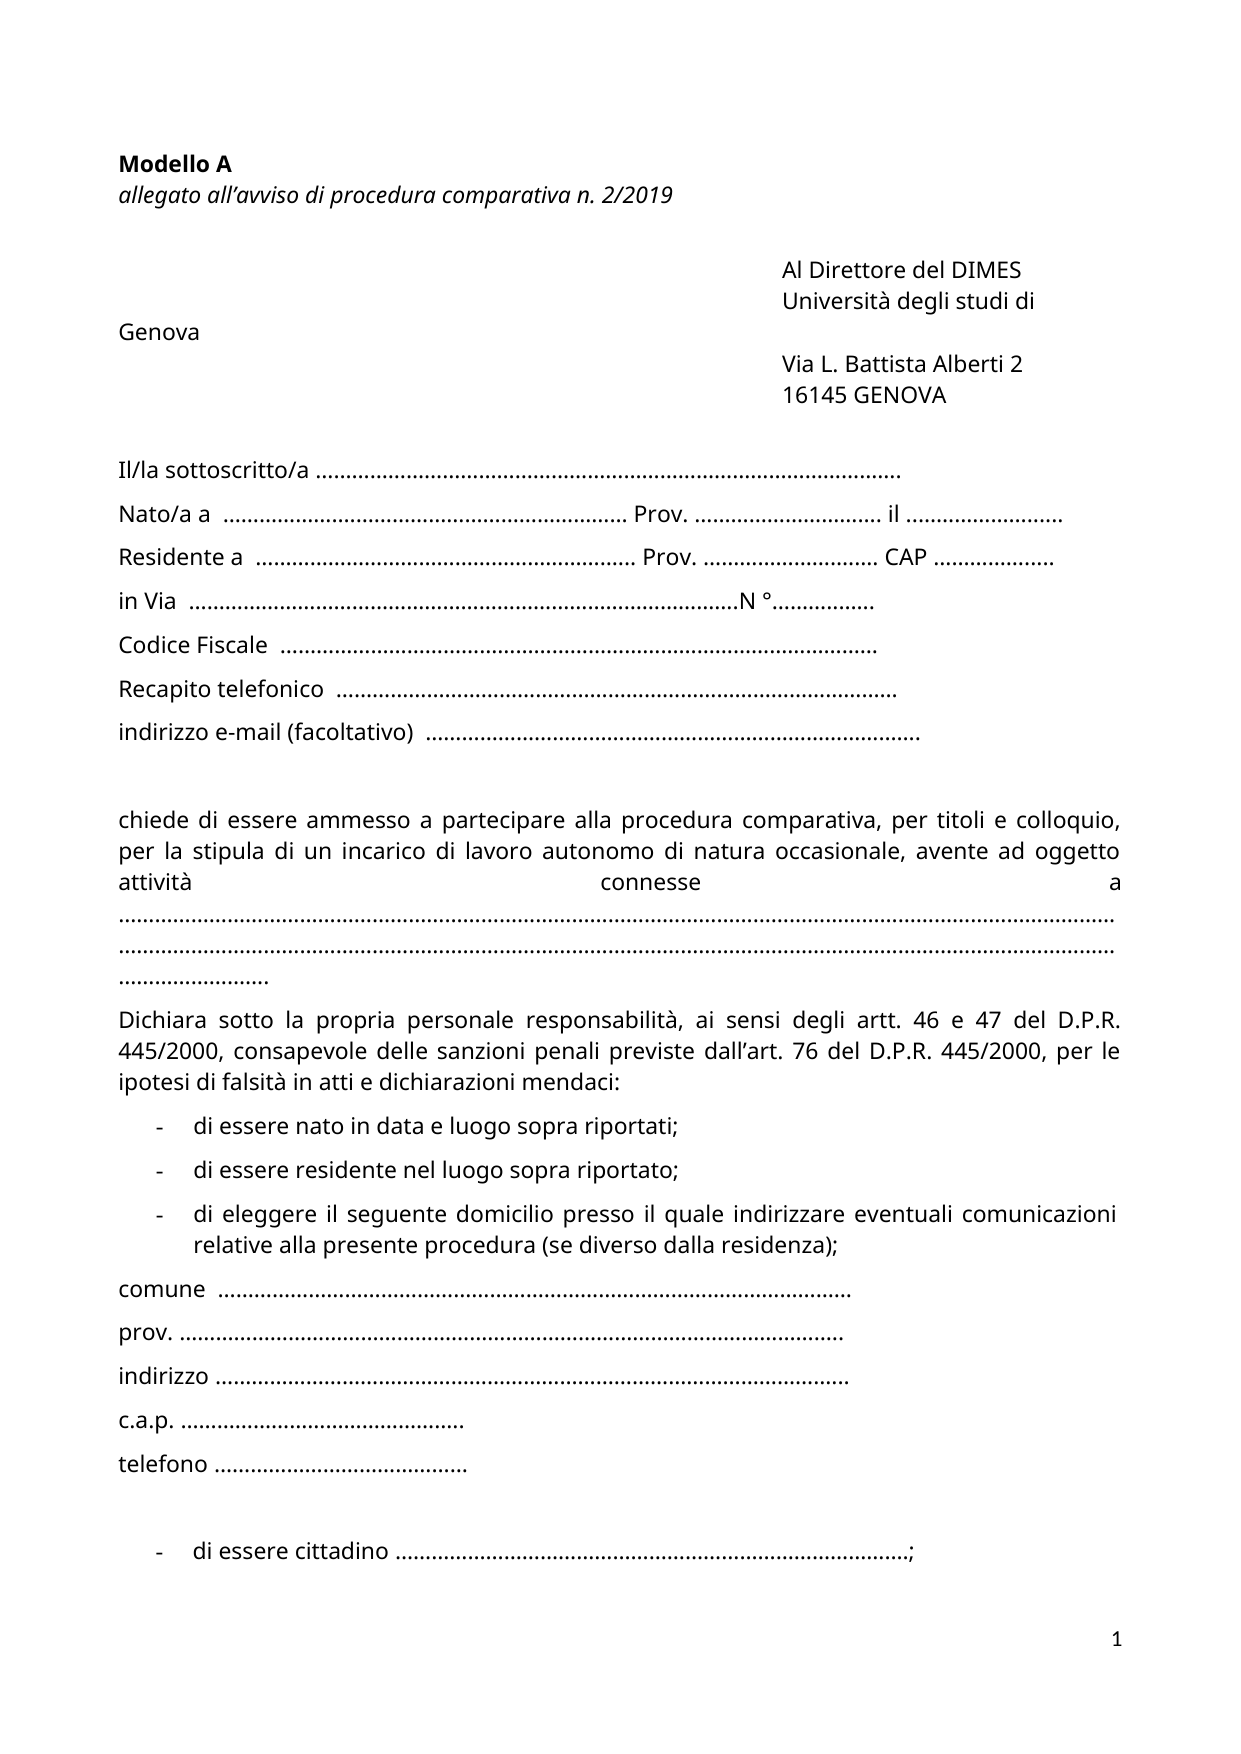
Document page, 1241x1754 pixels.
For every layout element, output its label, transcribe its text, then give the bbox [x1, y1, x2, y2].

text Al Direttore del DIMES [708, 254, 1122, 285]
text Modello A [118, 148, 1122, 179]
text Nato/a a ……………….………………………………………… Prov. …………………………. il ..………………...... [118, 498, 1122, 529]
list di essere cittadino ………………………………………………………………………….; [155, 1535, 1118, 1566]
text c.a.p. ……………………………………….. [118, 1404, 1122, 1435]
text comune …………………………………………………………………………………………… [118, 1273, 1122, 1304]
list di essere nato in data e luogo sopra riportati; [156, 1110, 1118, 1141]
text Università degli studi di Genova [118, 285, 1122, 348]
list di eleggere il seguente domicilio presso il quale indirizzare eventuali comunicazioni relative alla presente procedura (se diverso dalla residenza); [156, 1198, 1118, 1260]
text telefono …………………………………… [118, 1448, 1122, 1479]
text 16145 GENOVA [118, 379, 1122, 410]
text prov. ……………………………………………………………………………………………….. [118, 1316, 1122, 1348]
text Residente a ……………………………………………………... Prov. ………………….……. CAP ……………..... [118, 541, 1122, 573]
text in Via ……………………………………………………………………………….N °………...….. [118, 585, 1122, 616]
text Il/la sottoscritto/a ……………………………………………………………………………………. [118, 454, 1122, 485]
text Dichiara sotto la propria personale responsabilità, ai sensi degli artt. 46 e 47 del D.P.R. 445/2000, consapevole delle sanzioni penali previste dall’art. 76 del D.P.R. 445/2000, per le ipotesi di falsità in atti e dichiarazioni mendaci: [118, 1004, 1122, 1098]
text Via L. Battista Alberti 2 [118, 348, 1122, 379]
text indirizzo e-mail (facoltativo) ………………………………………………………………………. [118, 716, 1122, 748]
text allegato all’avviso di procedura comparativa n. 2/2019 [118, 179, 1122, 210]
text Recapito telefonico ………………………………………………………………………………… [118, 673, 1122, 704]
list di essere residente nel luogo sopra riportato; [156, 1154, 1118, 1185]
text indirizzo …………………………………………………………………………………………... [118, 1360, 1122, 1391]
text Codice Fiscale ……………………………………………………………………………………… [118, 629, 1122, 660]
text chiede di essere ammesso a partecipare alla procedura comparativa, per titoli e colloquio, per la stipula di un incarico di lavoro autonomo di natura occasionale, avente ad oggetto attività connesse a …………………………………………………………………………………………………………………………………………………………………………………………………………………………………………………………………………………………………………………………. [118, 804, 1122, 991]
